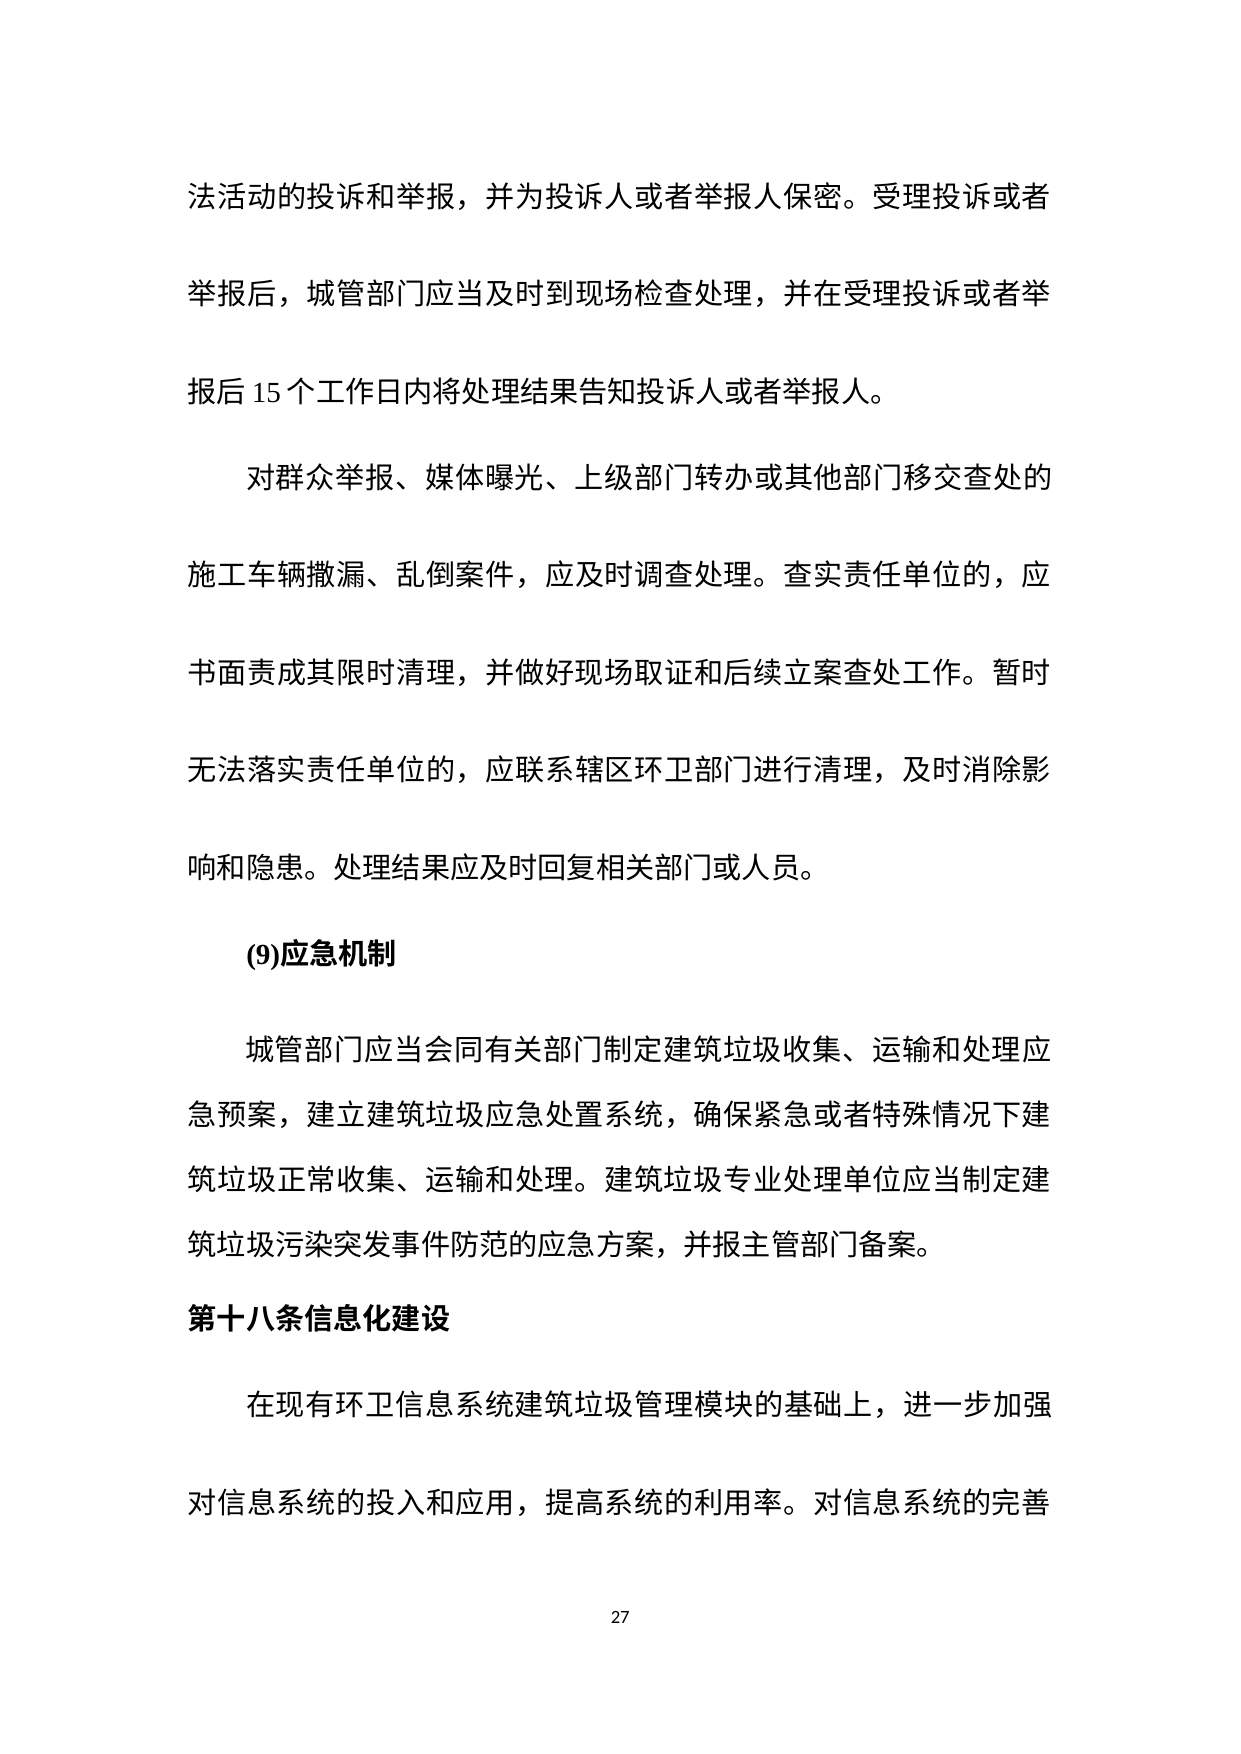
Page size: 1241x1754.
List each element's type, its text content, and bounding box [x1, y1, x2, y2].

text 城管部门应当会同有关部门制定建筑垃圾收集、运输和处理应急预案，建立建筑垃圾应急处置系统，确保紧急或者特殊情况下建筑垃圾正常收集、运输和处理。建筑垃圾专业处理单位应当制定建筑垃圾污染突发事件防范的应急方案，并报主管部门备案。 [187, 1015, 1053, 1275]
subtitle 第十八条信息化建设 [187, 1284, 1053, 1349]
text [187, 1370, 1053, 1533]
text 对群众举报、媒体曝光、上级部门转办或其他部门移交查处的施工车辆撒漏、乱倒案件，应及时调查处理。查实责任单位的，应书面责成其限时清理，并做好现场取证和后续立案查处工作。暂时无法落实责任单位的，应联系辖区环卫部门进行清理，及时消除影响和隐患。处理结果应及时回复相关部门或人员。 [187, 443, 1053, 898]
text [187, 162, 1053, 422]
text (9)应急机制 [187, 919, 1053, 984]
